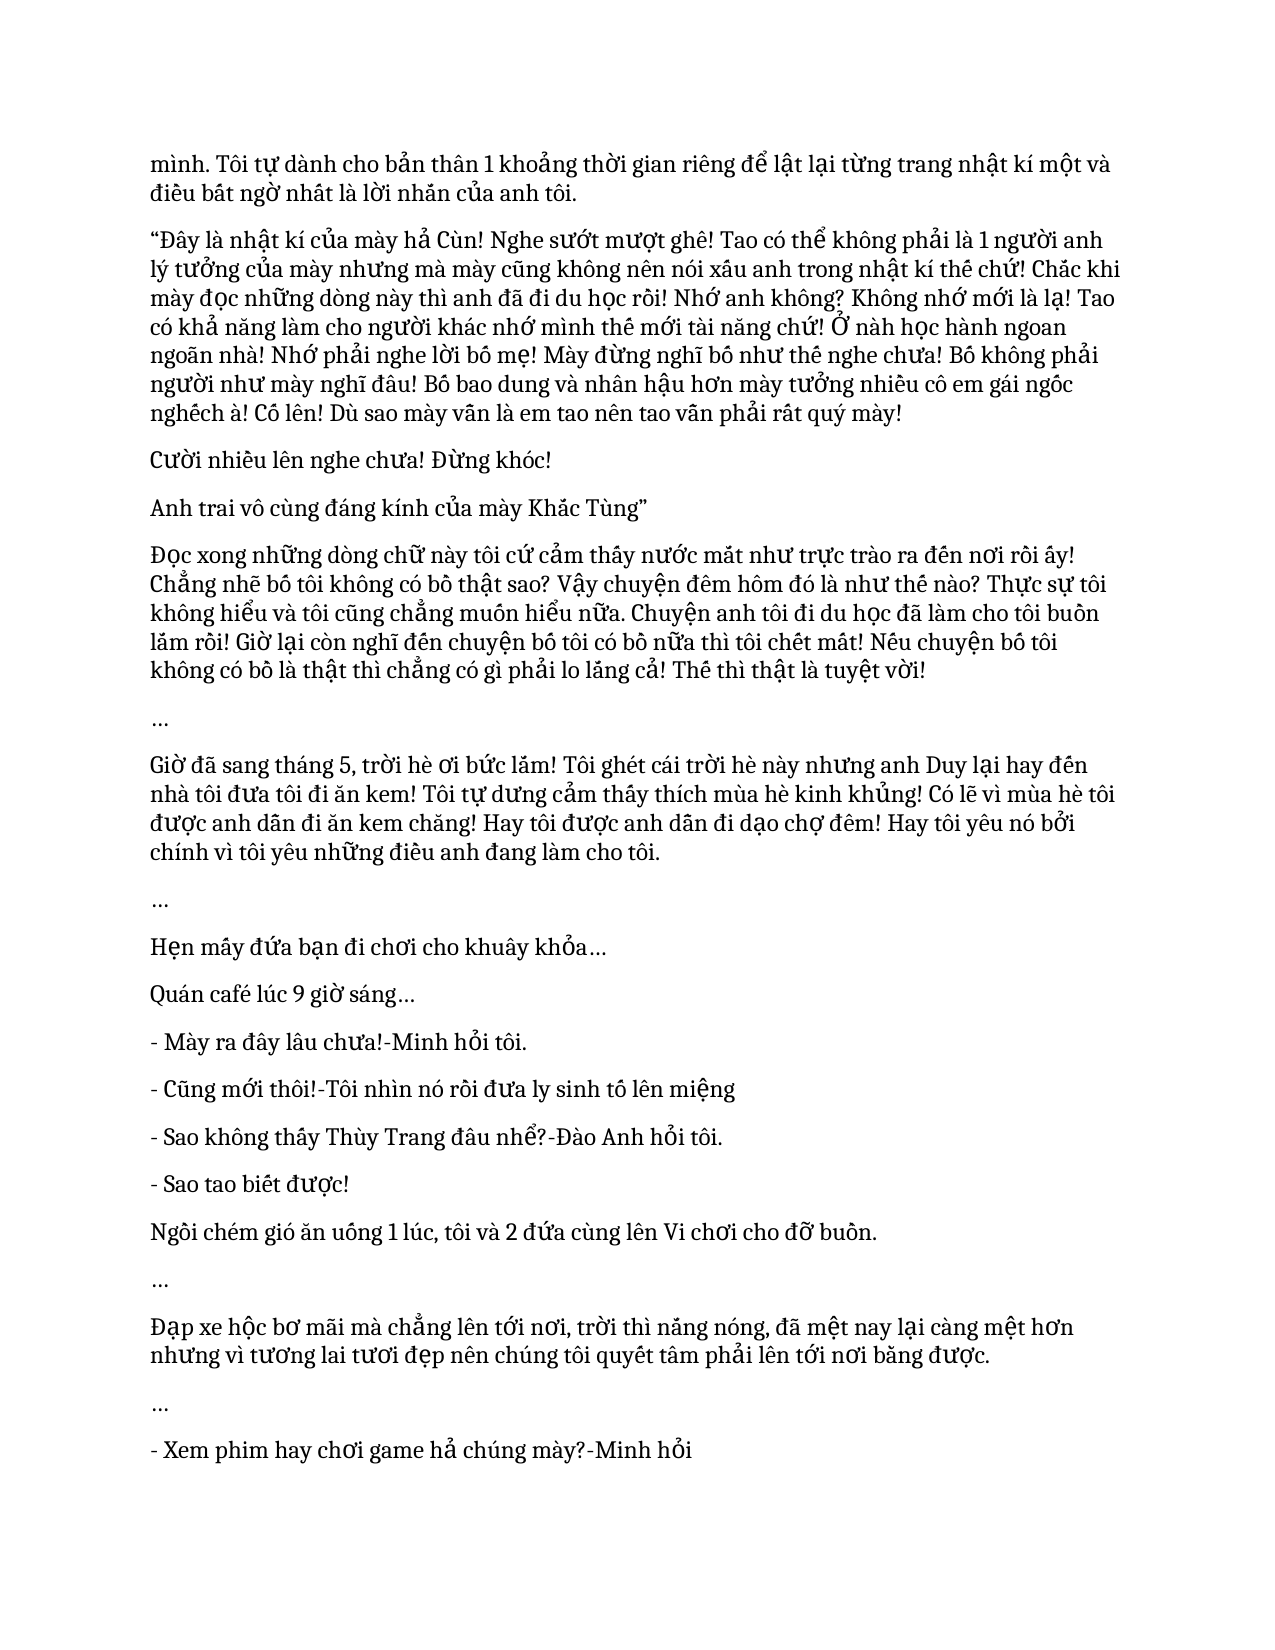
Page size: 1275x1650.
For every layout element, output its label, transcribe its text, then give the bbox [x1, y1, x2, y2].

text Ngồi chém gió ăn uống 1 lúc, tôi và 2 đứa cùng lên Vi chơi cho đỡ buồn. [150, 1217, 1125, 1246]
text Đạp xe hộc bơ mãi mà chẳng lên tới nơi, trời thì nắng nóng, đã mệt nay lại càng mệt hơn nhưng vì tương lai tươi đẹp nên chúng tôi quyết tâm phải lên tới nơi bằng được. [150, 1312, 1125, 1370]
text - Xem phim hay chơi game hả chúng mày?-Minh hỏi [150, 1436, 1125, 1465]
text - Mày ra đây lâu chưa!-Minh hỏi tôi. [150, 1027, 1125, 1056]
text - Cũng mới thôi!-Tôi nhìn nó rồi đưa ly sinh tố lên miệng [150, 1075, 1125, 1104]
text … [150, 885, 1125, 914]
text Đọc xong những dòng chữ này tôi cứ cảm thấy nước mắt như trực trào ra đến nơi rồi ấy! Chẳng nhẽ bố tôi không có bồ thật sao? Vậy chuyện đêm hôm đó là như thế nào? Thực sự tôi không hiểu và tôi cũng chẳng muốn hiểu nữa. Chuyện anh tôi đi du học đã làm cho tôi buồn lắm rồi! Giờ lại còn nghĩ đến chuyện bố tôi có bồ nữa thì tôi chết mất! Nếu chuyện bố tôi không có bồ là thật thì chẳng có gì phải lo lắng cả! Thế thì thật là tuyệt vời! [150, 541, 1125, 685]
text … [150, 1265, 1125, 1294]
text Quán café lúc 9 giờ sáng… [150, 980, 1125, 1009]
text … [150, 1389, 1125, 1417]
text Anh trai vô cùng đáng kính của mày Khắc Tùng” [150, 494, 1125, 522]
text Hẹn mấy đứa bạn đi chơi cho khuây khỏa… [150, 932, 1125, 961]
text Giờ đã sang tháng 5, trời hè ơi bức lắm! Tôi ghét cái trời hè này nhưng anh Duy lại hay đến nhà tôi đưa tôi đi ăn kem! Tôi tự dưng cảm thấy thích mùa hè kinh khủng! Có lẽ vì mùa hè tôi được anh dẫn đi ăn kem chăng! Hay tôi được anh dẫn đi dạo chợ đêm! Hay tôi yêu nó bởi chính vì tôi yêu những điều anh đang làm cho tôi. [150, 751, 1125, 866]
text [150, 150, 1125, 207]
text - Sao không thấy Thùy Trang đâu nhể?-Đào Anh hỏi tôi. [150, 1122, 1125, 1151]
text … [150, 704, 1125, 732]
text Cười nhiều lên nghe chưa! Đừng khóc! [150, 446, 1125, 475]
text - Sao tao biết được! [150, 1170, 1125, 1199]
text “Đây là nhật kí của mày hả Cùn! Nghe sướt mượt ghê! Tao có thể không phải là 1 người anh lý tưởng của mày nhưng mà mày cũng không nên nói xấu anh trong nhật kí thế chứ! Chắc khi mày đọc những dòng này thì anh đã đi du học rồi! Nhớ anh không? Không nhớ mới là lạ! Tao có khả năng làm cho người khác nhớ mình thế mới tài năng chứ! Ở nàh học hành ngoan ngoãn nhà! Nhớ phải nghe lời bố mẹ! Mày đừng nghĩ bố như thế nghe chưa! Bố không phải người như mày nghĩ đâu! Bố bao dung và nhân hậu hơn mày tưởng nhiều cô em gái ngốc nghếch à! Cố lên! Dù sao mày vẫn là em tao nên tao vẫn phải rất quý mày! [150, 226, 1125, 427]
